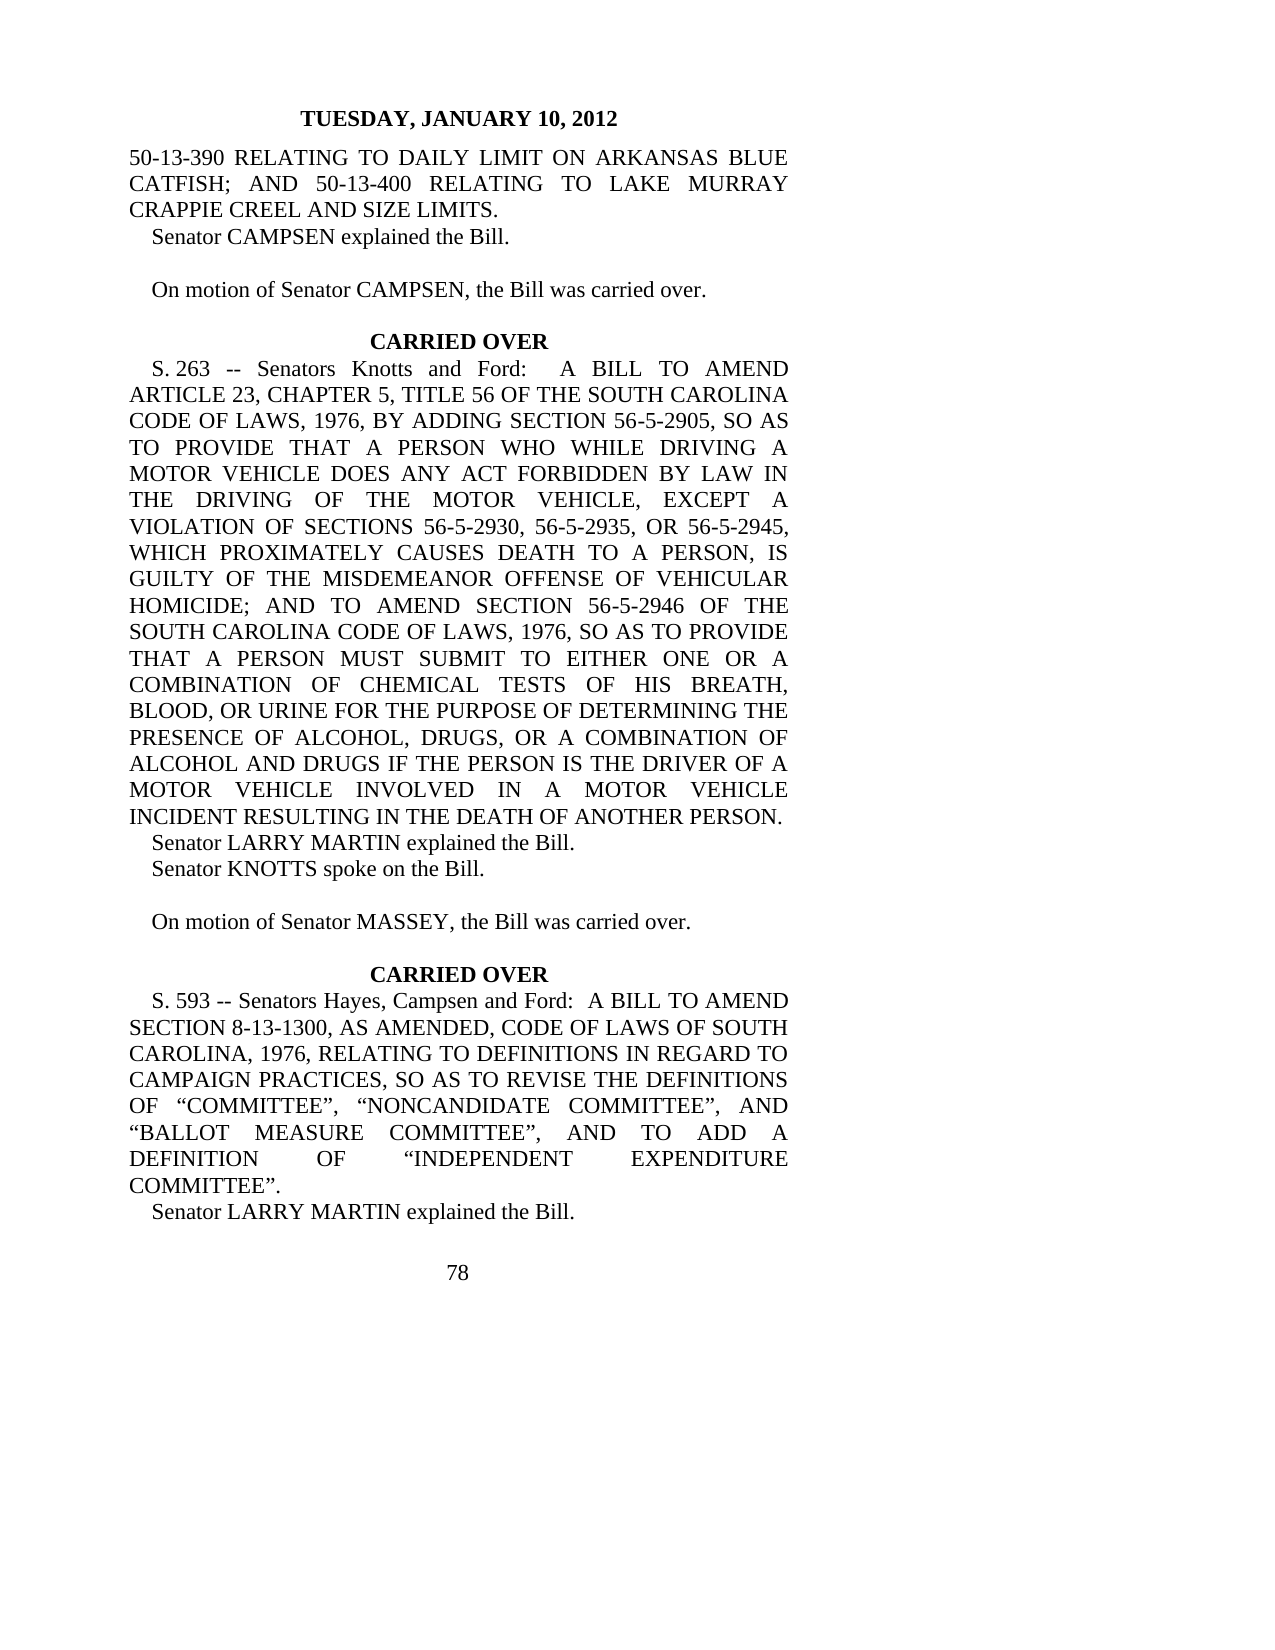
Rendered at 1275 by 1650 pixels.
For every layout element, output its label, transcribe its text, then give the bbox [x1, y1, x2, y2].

text On motion of Senator MASSEY, the Bill was carried over. [129, 908, 789, 934]
text CARRIED OVER [129, 961, 789, 987]
text S. 593 -- Senators Hayes, Campsen and Ford: A BILL TO AMEND SECTION 8-13-1300, AS AMENDED, CODE OF LAWS OF SOUTH CAROLINA, 1976, RELATING TO DEFINITIONS IN REGARD TO CAMPAIGN PRACTICES, SO AS TO REVISE THE DEFINITIONS OF “COMMITTEE”, “NONCANDIDATE COMMITTEE”, AND “BALLOT MEASURE COMMITTEE”, AND TO ADD A DEFINITION OF “INDEPENDENT EXPENDITURE COMMITTEE”. [129, 987, 789, 1198]
text Senator LARRY MARTIN explained the Bill. [129, 829, 789, 855]
text S. 263 -- Senators Knotts and Ford: A BILL TO AMEND ARTICLE 23, CHAPTER 5, TITLE 56 OF THE SOUTH CAROLINA CODE OF LAWS, 1976, BY ADDING SECTION 56-5-2905, SO AS TO PROVIDE THAT A PERSON WHO WHILE DRIVING A MOTOR VEHICLE DOES ANY ACT FORBIDDEN BY LAW IN THE DRIVING OF THE MOTOR VEHICLE, EXCEPT A VIOLATION OF SECTIONS 56-5-2930, 56-5-2935, OR 56-5-2945, WHICH PROXIMATELY CAUSES DEATH TO A PERSON, IS GUILTY OF THE MISDEMEANOR OFFENSE OF VEHICULAR HOMICIDE; AND TO AMEND SECTION 56-5-2946 OF THE SOUTH CAROLINA CODE OF LAWS, 1976, SO AS TO PROVIDE THAT A PERSON MUST SUBMIT TO EITHER ONE OR A COMBINATION OF CHEMICAL TESTS OF HIS BREATH, BLOOD, OR URINE FOR THE PURPOSE OF DETERMINING THE PRESENCE OF ALCOHOL, DRUGS, OR A COMBINATION OF ALCOHOL AND DRUGS IF THE PERSON IS THE DRIVER OF A MOTOR VEHICLE INVOLVED IN A MOTOR VEHICLE INCIDENT RESULTING IN THE DEATH OF ANOTHER PERSON. [129, 355, 789, 829]
text Senator KNOTTS spoke on the Bill. [129, 855, 789, 882]
text Senator LARRY MARTIN explained the Bill. [129, 1198, 789, 1224]
text CARRIED OVER [129, 328, 789, 355]
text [129, 144, 789, 223]
text Senator CAMPSEN explained the Bill. [129, 223, 789, 249]
text On motion of Senator CAMPSEN, the Bill was carried over. [129, 276, 789, 302]
